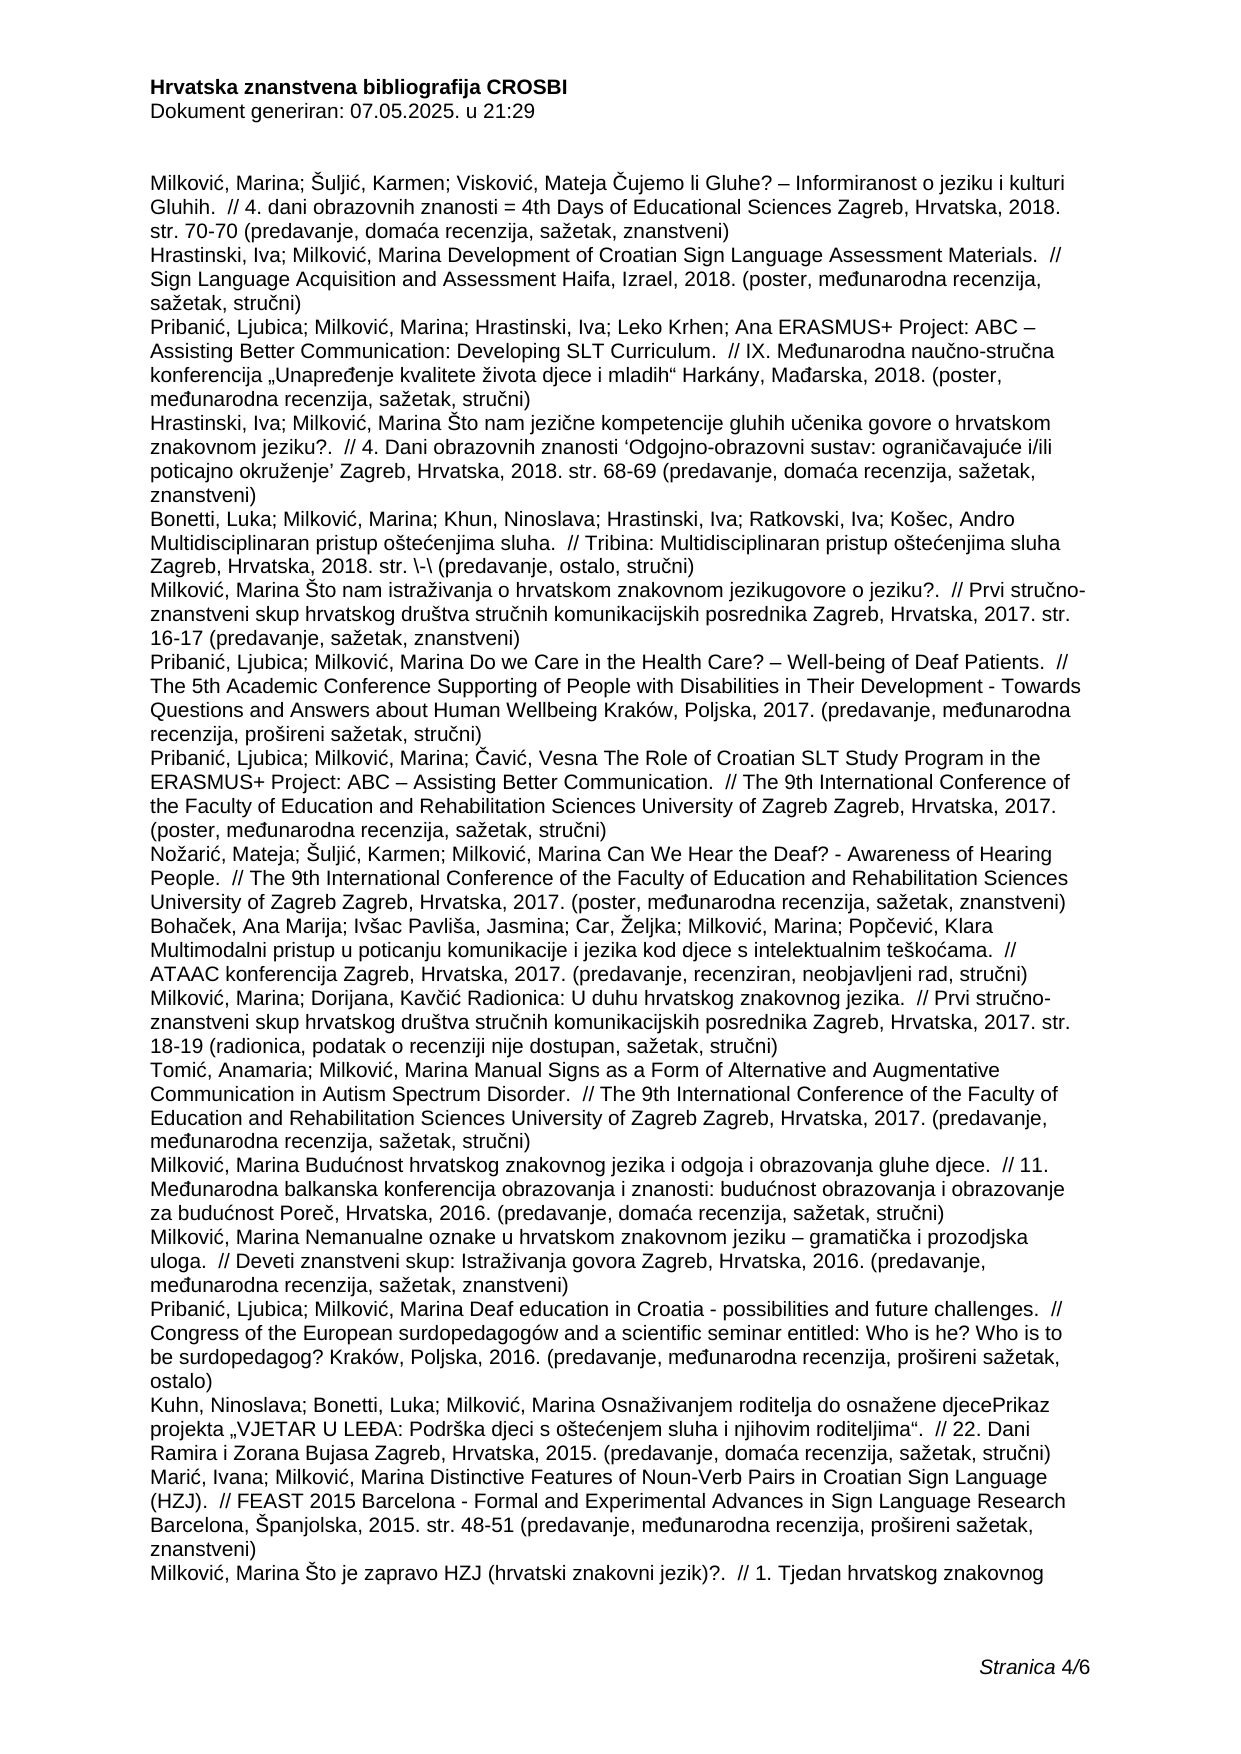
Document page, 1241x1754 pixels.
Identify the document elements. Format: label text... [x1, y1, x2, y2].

text Milković, Marina; Dorijana, Kavčić [150, 986, 1090, 1057]
text Nožarić, Mateja; Šuljić, Karmen; Milković, Marina [150, 842, 1090, 914]
text Hrastinski, Iva; Milković, Marina [150, 243, 1090, 315]
text Pribanić, Ljubica; Milković, Marina; Hrastinski, Iva; Leko Krhen; Ana [150, 315, 1090, 411]
text Milković, Marina [150, 1153, 1090, 1225]
text Hrastinski, Iva; Milković, Marina [150, 411, 1090, 506]
text Kuhn, Ninoslava; Bonetti, Luka; Milković, Marina [150, 1393, 1090, 1465]
text Marić, Ivana; Milković, Marina [150, 1465, 1090, 1561]
text Bonetti, Luka; Milković, Marina; Khun, Ninoslava; Hrastinski, Iva; Ratkovski, Iva; Košec, Andro [150, 506, 1090, 578]
text Milković, Marina [150, 1561, 1090, 1584]
text Bohaček, Ana Marija; Ivšac Pavliša, Jasmina; Car, Željka; Milković, Marina; Popčević, Klara [150, 914, 1090, 986]
text Milković, Marina [150, 578, 1090, 650]
text Milković, Marina [150, 1225, 1090, 1297]
text Pribanić, Ljubica; Milković, Marina [150, 650, 1090, 746]
text Pribanić, Ljubica; Milković, Marina; Čavić, Vesna [150, 746, 1090, 842]
text Tomić, Anamaria; Milković, Marina [150, 1057, 1090, 1153]
text Pribanić, Ljubica; Milković, Marina [150, 1297, 1090, 1393]
text Milković, Marina; Šuljić, Karmen; Visković, Mateja [150, 171, 1090, 243]
